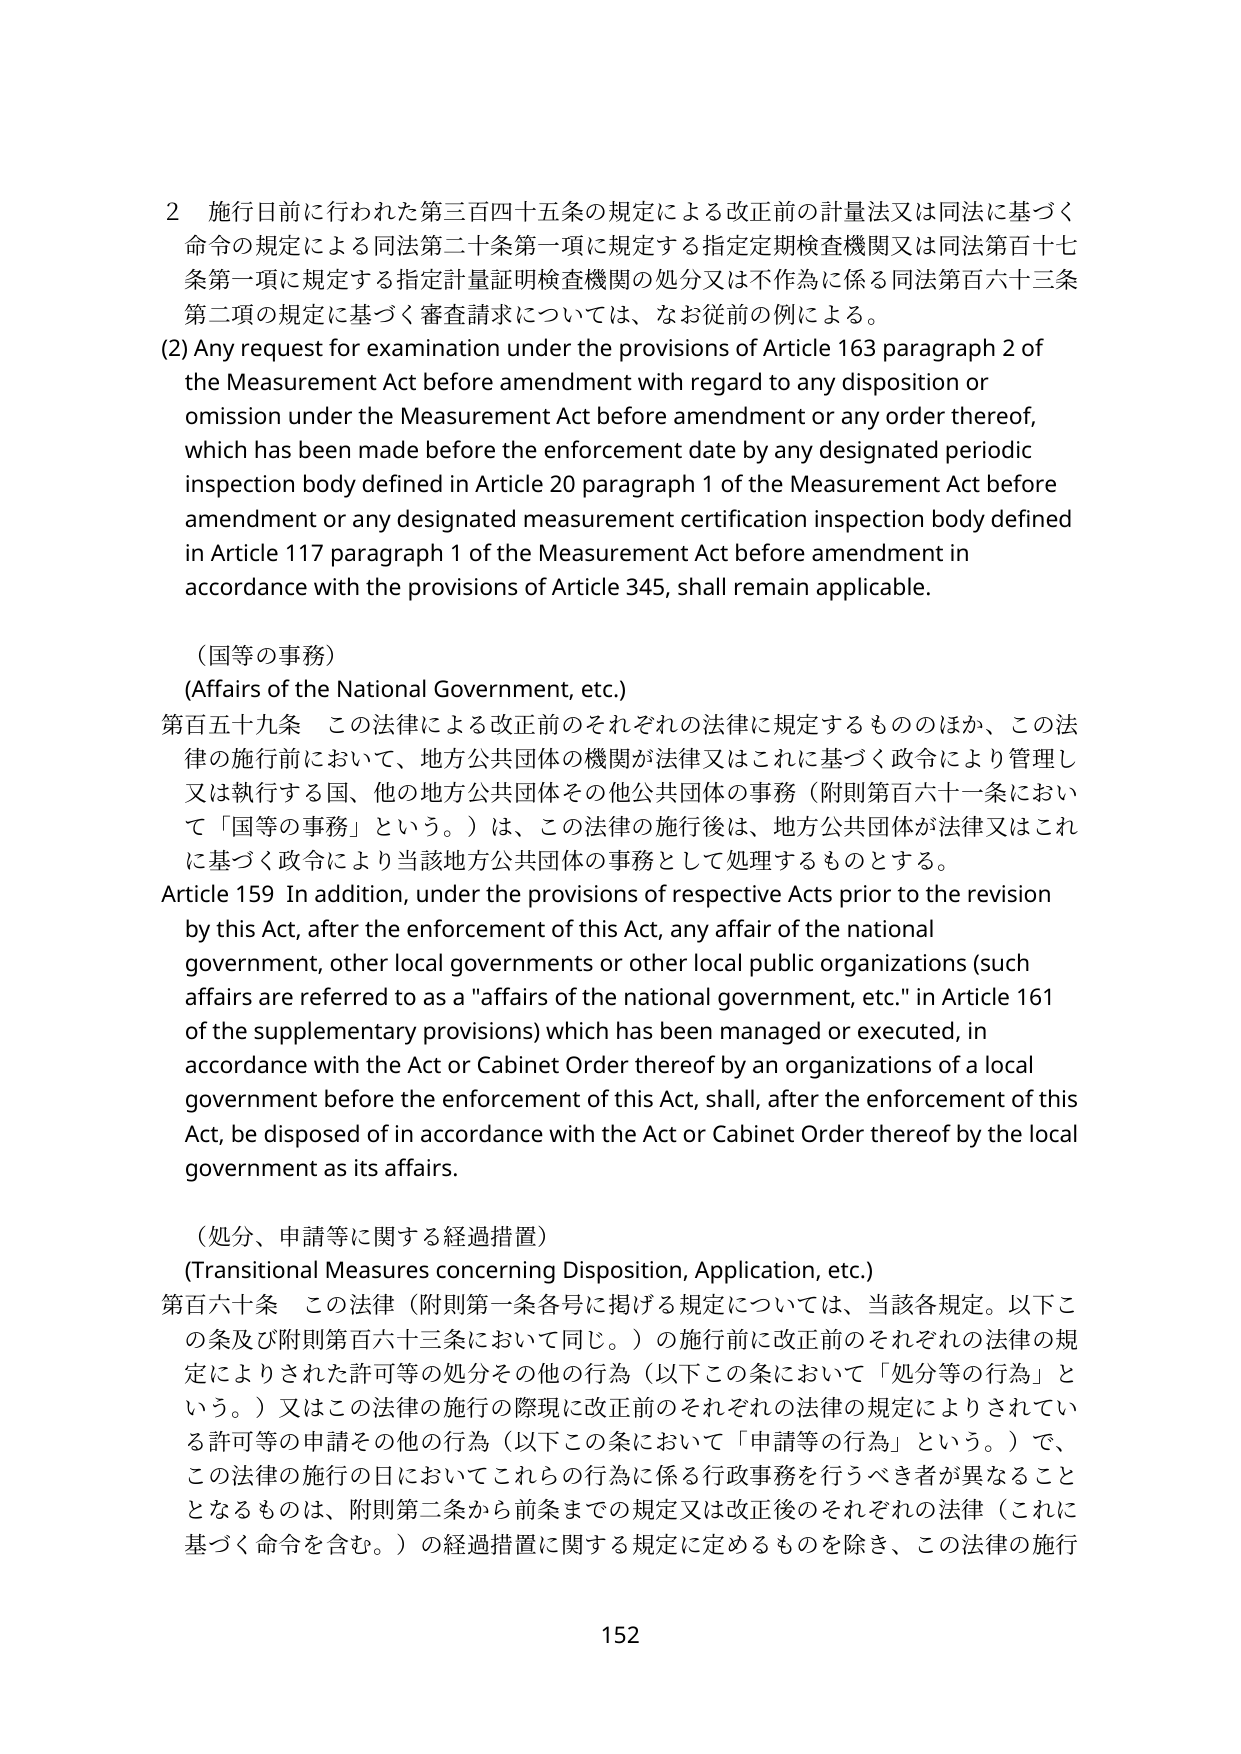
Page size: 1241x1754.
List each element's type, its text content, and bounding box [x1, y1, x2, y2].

text 第百五十九条 この法律による改正前のそれぞれの法律に規定するもののほか、この法律の施行前において、地方公共団体の機関が法律又はこれに基づく政令により管理し又は執行する国、他の地方公共団体その他公共団体の事務（附則第百六十一条において「国等の事務」という。）は、この法律の施行後は、地方公共団体が法律又はこれに基づく政令により当該地方公共団体の事務として処理するものとする。 [161, 706, 1079, 877]
text ２ 施行日前に行われた第三百四十五条の規定による改正前の計量法又は同法に基づく命令の規定による同法第二十条第一項に規定する指定定期検査機関又は同法第百十七条第一項に規定する指定計量証明検査機関の処分又は不作為に係る同法第百六十三条第二項の規定に基づく審査請求については、なお従前の例による。 [161, 194, 1079, 330]
text (Transitional Measures concerning Disposition, Application, etc.) [184, 1253, 1079, 1287]
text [161, 1287, 1079, 1560]
text (Affairs of the National Government, etc.) [184, 672, 1079, 706]
text Article 159 In addition, under the provisions of respective Acts prior to the revision by this Act, after the enforcement of this Act, any affair of the national government, other local governments or other local public organizations (such affairs are referred to as a "affairs of the national government, etc." in Article 161 of the supplementary provisions) which has been managed or executed, in accordance with the Act or Cabinet Order thereof by an organizations of a local government before the enforcement of this Act, shall, after the enforcement of this Act, be disposed of in accordance with the Act or Cabinet Order thereof by the local government as its affairs. [161, 877, 1079, 1184]
text （国等の事務） [184, 638, 1079, 672]
text (2) Any request for examination under the provisions of Article 163 paragraph 2 of the Measurement Act before amendment with regard to any disposition or omission under the Measurement Act before amendment or any order thereof, which has been made before the enforcement date by any designated periodic inspection body defined in Article 20 paragraph 1 of the Measurement Act before amendment or any designated measurement certification inspection body defined in Article 117 paragraph 1 of the Measurement Act before amendment in accordance with the provisions of Article 345, shall remain applicable. [161, 330, 1079, 604]
text （処分、申請等に関する経過措置） [184, 1219, 1079, 1253]
